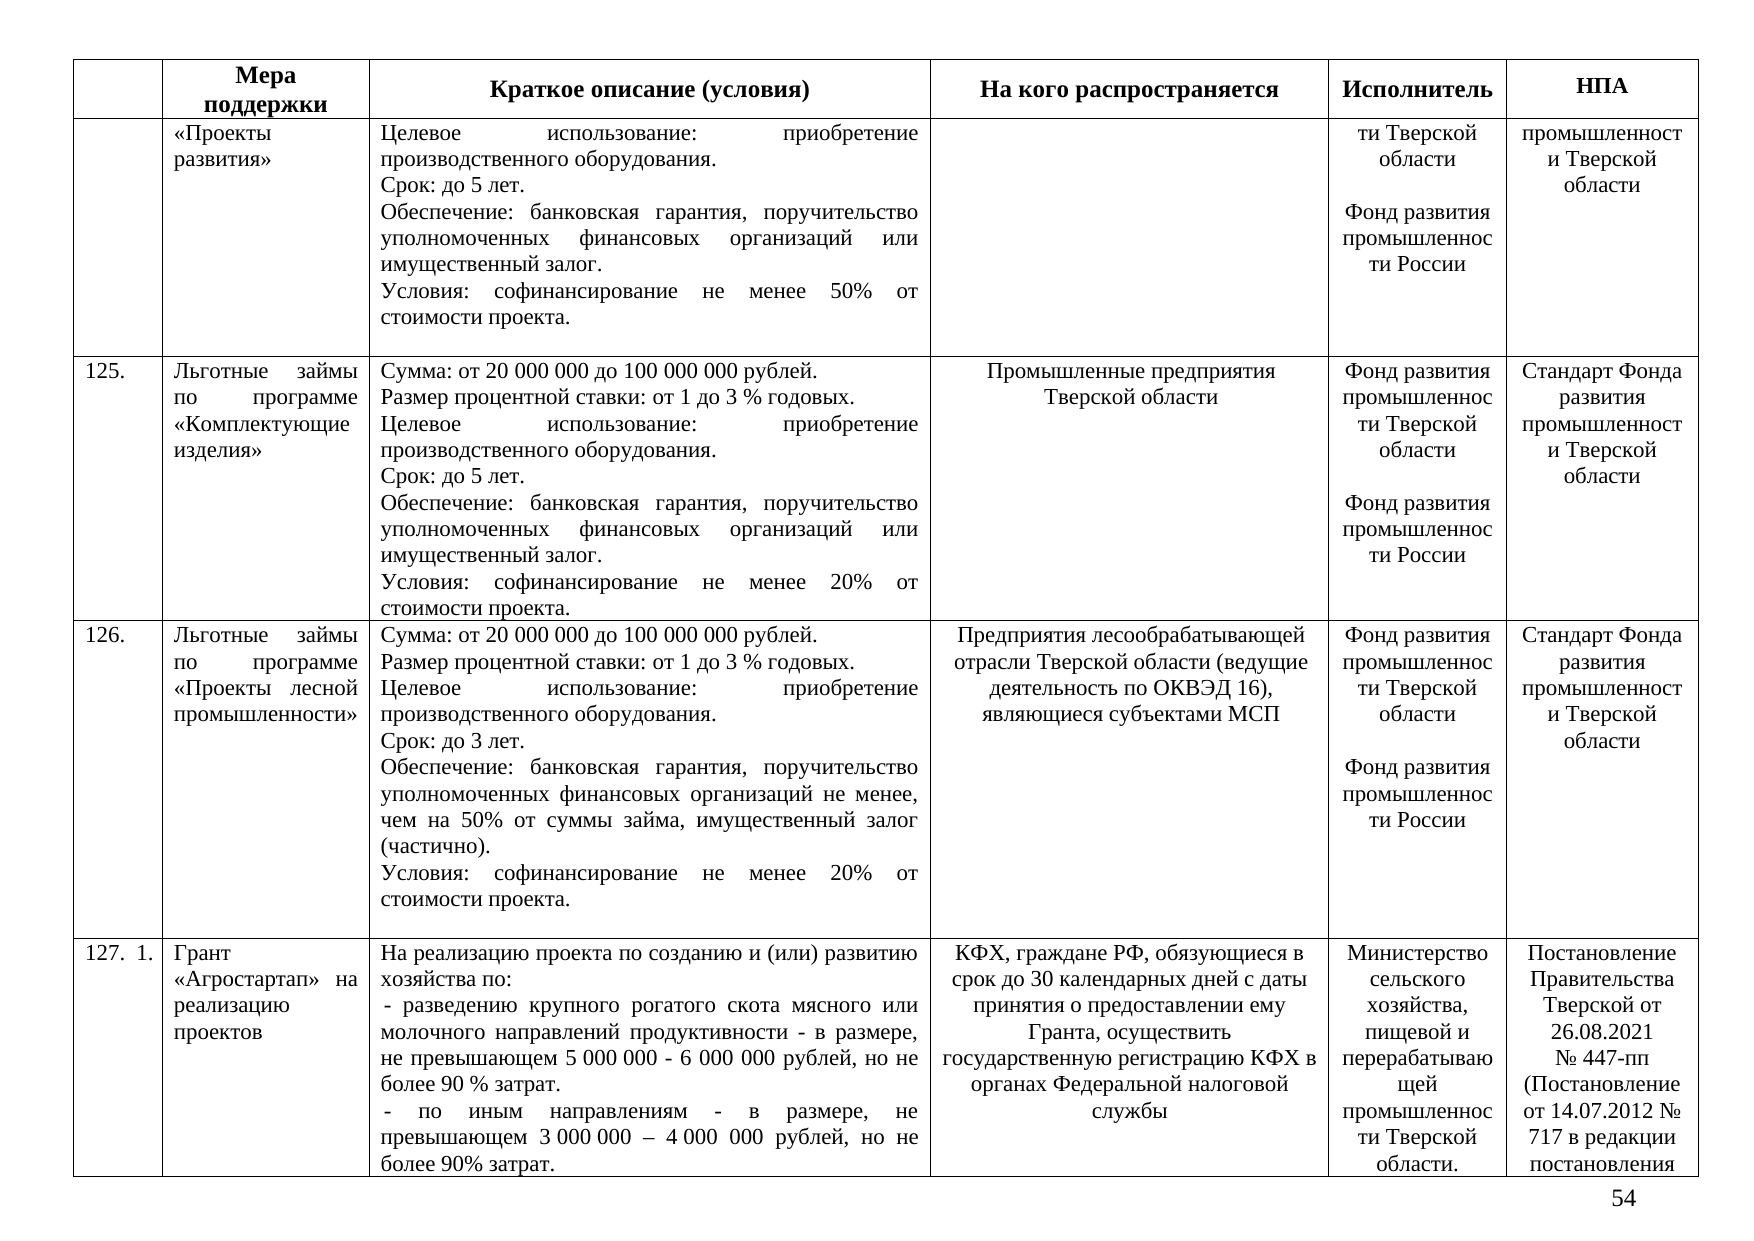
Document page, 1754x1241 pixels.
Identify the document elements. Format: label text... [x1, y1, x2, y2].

table_cell Предприятия лесообрабатывающей отрасли Тверской области (ведущие деятельность по ОКВЭД 16), являющиеся субъектами МСП [931, 621, 1328, 938]
table_cell Фонд развития промышленности Тверской области Фонд развития промышленности России [1329, 621, 1506, 938]
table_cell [370, 939, 930, 1176]
table_cell [74, 939, 162, 1176]
table_cell [74, 357, 162, 620]
table_header Краткое описание (условия) [370, 60, 930, 118]
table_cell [163, 119, 369, 356]
table_header [74, 60, 162, 118]
table_cell [74, 119, 162, 356]
table_header На кого распространяется [931, 60, 1328, 118]
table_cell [1507, 119, 1698, 356]
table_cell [931, 939, 1328, 1176]
table_cell Промышленные предприятия Тверской области [931, 357, 1328, 620]
table_cell Льготные займы по программе «Проекты лесной промышленности» [163, 621, 369, 938]
table_header Мера поддержки [163, 60, 369, 118]
table_cell Сумма: от 20 000 000 до 100 000 000 рублей. Размер процентной ставки: от 1 до 3 % годовых. Целевое использование: приобретение производственного оборудования. Срок: до 5 лет. Обеспечение: банковская гарантия, поручительство уполномоченных финансовых организаций или имущественный залог. Условия: софинансирование не менее 20% от стоимости проекта. [370, 357, 930, 620]
table_cell Стандарт Фонда развития промышленности Тверской области [1507, 621, 1698, 938]
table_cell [370, 119, 930, 356]
table_cell Фонд развития промышленности Тверской области Фонд развития промышленности России [1329, 357, 1506, 620]
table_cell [163, 939, 369, 1176]
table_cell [931, 119, 1328, 356]
table_header Исполнитель [1329, 60, 1506, 118]
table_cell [1507, 939, 1698, 1176]
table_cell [1329, 939, 1506, 1176]
table_cell [74, 621, 162, 938]
table_header НПА [1507, 60, 1698, 118]
table_cell Сумма: от 20 000 000 до 100 000 000 рублей. Размер процентной ставки: от 1 до 3 % годовых. Целевое использование: приобретение производственного оборудования. Срок: до 3 лет. Обеспечение: банковская гарантия, поручительство уполномоченных финансовых организаций не менее, чем на 50% от суммы займа, имущественный залог (частично). Условия: софинансирование не менее 20% от стоимости проекта. [370, 621, 930, 938]
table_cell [1329, 119, 1506, 356]
table_cell Стандарт Фонда развития промышленности Тверской области [1507, 357, 1698, 620]
table_cell Льготные займы по программе «Комплектующие изделия» [163, 357, 369, 620]
